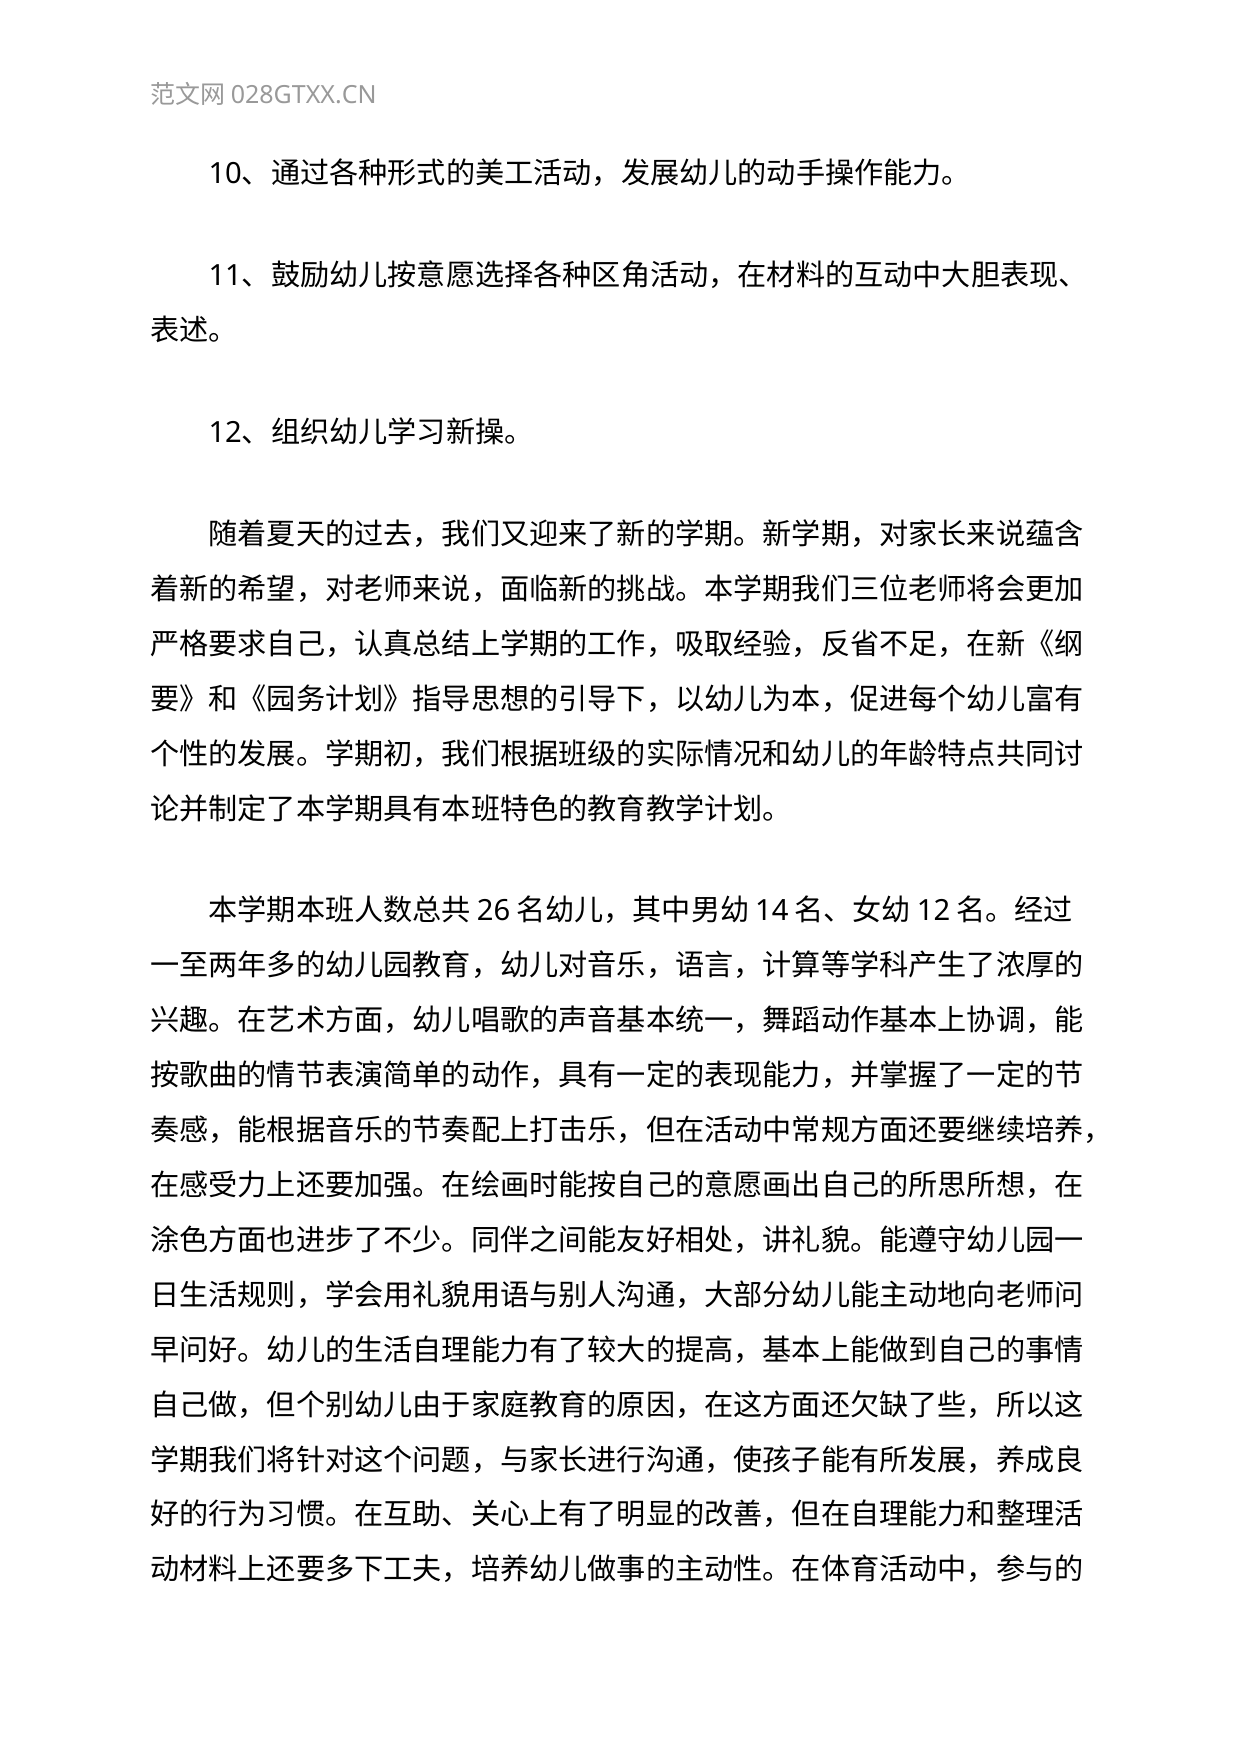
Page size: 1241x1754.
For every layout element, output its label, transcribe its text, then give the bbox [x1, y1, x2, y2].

text 10、通过各种形式的美工活动，发展幼儿的动手操作能力。 [150, 150, 1090, 192]
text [150, 887, 1090, 1588]
text 随着夏天的过去，我们又迎来了新的学期。新学期，对家长来说蕴含着新的希望，对老师来说，面临新的挑战。本学期我们三位老师将会更加严格要求自己，认真总结上学期的工作，吸取经验，反省不足，在新《纲要》和《园务计划》指导思想的引导下，以幼儿为本，促进每个幼儿富有个性的发展。学期初，我们根据班级的实际情况和幼儿的年龄特点共同讨论并制定了本学期具有本班特色的教育教学计划。 [150, 511, 1090, 827]
text 11、鼓励幼儿按意愿选择各种区角活动，在材料的互动中大胆表现、表述。 [150, 252, 1090, 349]
text 12、组织幼儿学习新操。 [150, 409, 1090, 451]
